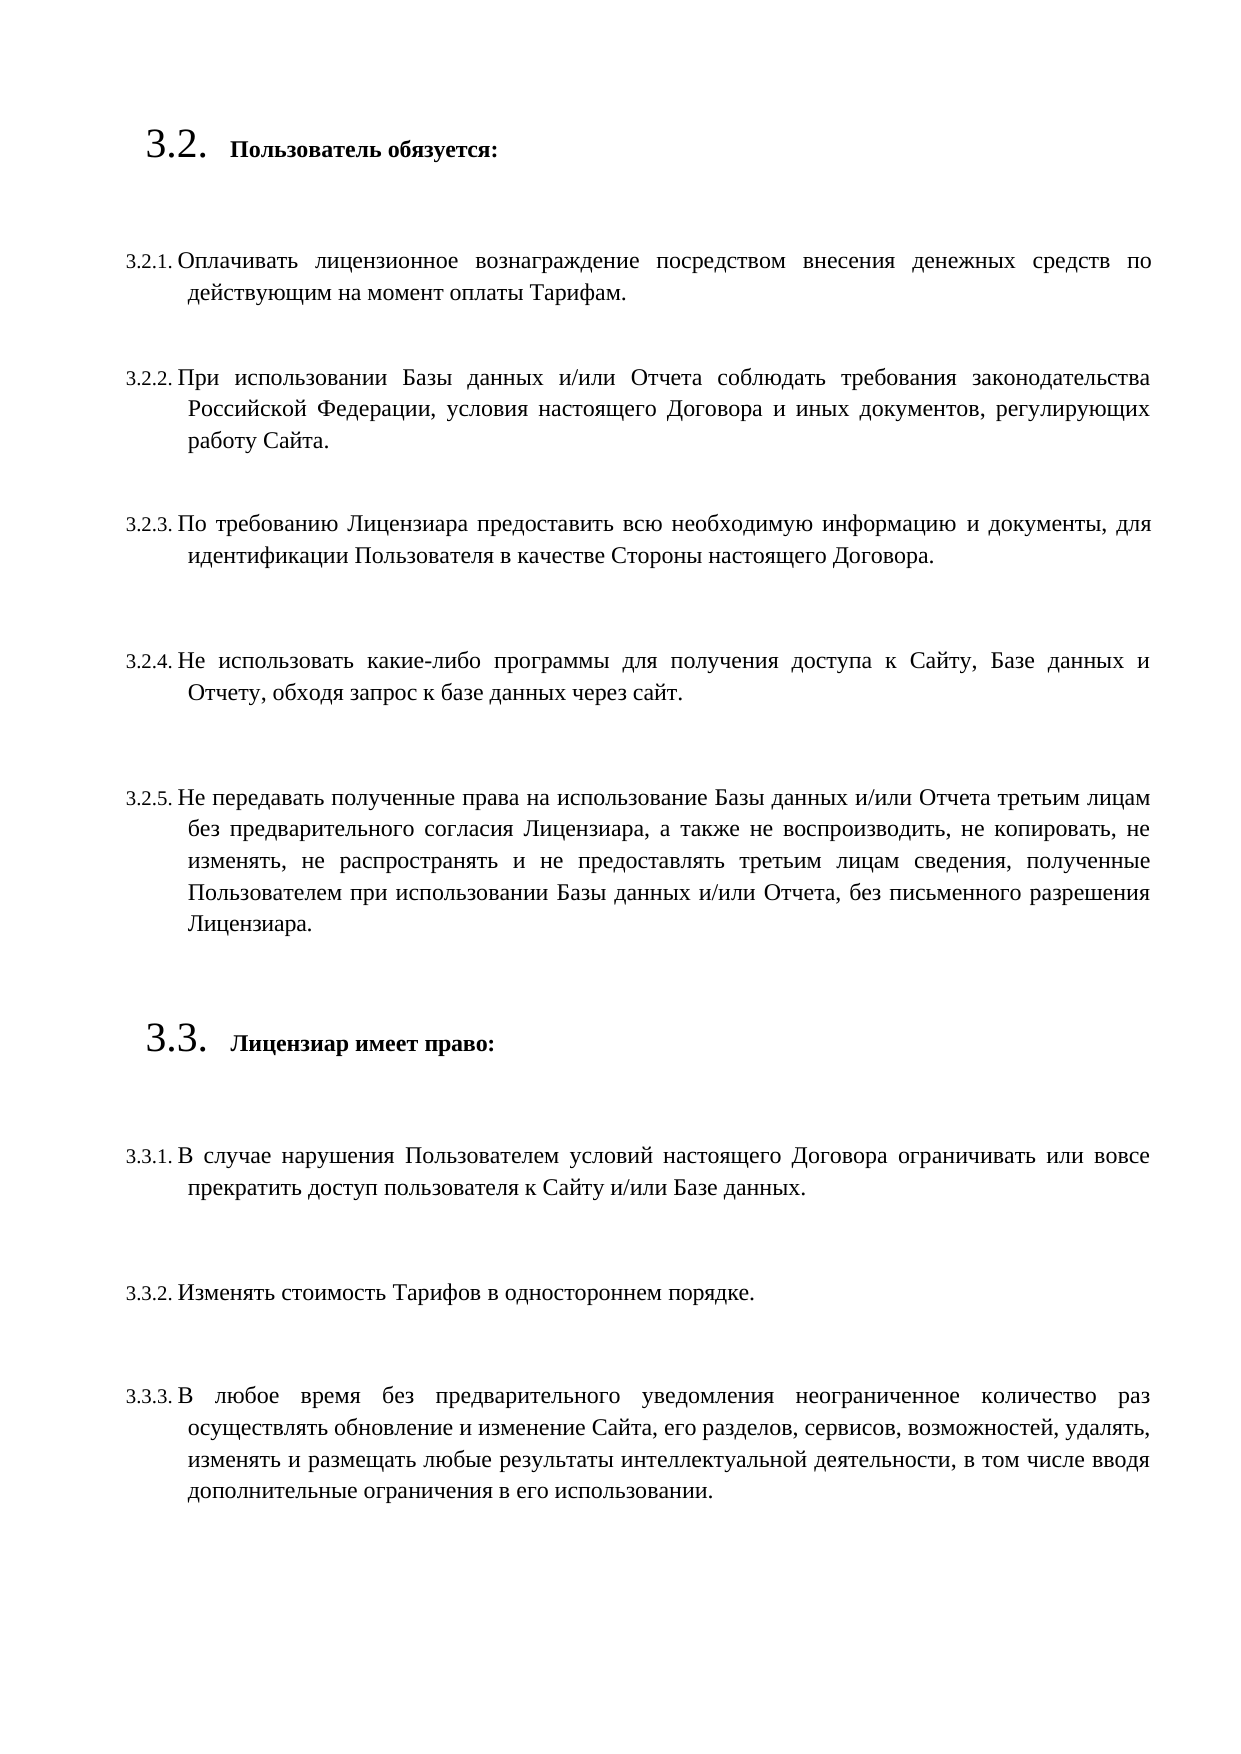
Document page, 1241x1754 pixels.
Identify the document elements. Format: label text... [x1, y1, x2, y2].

list В случае нарушения Пользователем условий настоящего Договора ограничивать или вовсе прекратить доступ пользователя к Сайту и/или Базе данных. [126, 1141, 1152, 1201]
list По требованию Лицензиара предоставить всю необходимую информацию и документы, для идентификации Пользователя в качестве Стороны настоящего Договора. [126, 509, 1152, 569]
list Не передавать полученные права на использование Базы данных и/или Отчета третьим лицам без предварительного согласия Лицензиара, а также не воспроизводить, не копировать, не изменять, не распространять и не предоставлять третьим лицам сведения, полученные Пользователем при использовании Базы данных и/или Отчета, без письменного разрешения Лицензиара. [126, 783, 1152, 937]
list Оплачивать лицензионное вознаграждение посредством внесения денежных средств по действующим на момент оплаты Тарифам. [126, 247, 1152, 306]
subtitle Пользователь обязуется: [145, 118, 1152, 166]
list Не использовать какие-либо программы для получения доступа к Сайту, Базе данных и Отчету, обходя запрос к базе данных через сайт. [126, 646, 1152, 705]
list При использовании Базы данных и/или Отчета соблюдать требования законодательства Российской Федерации, условия настоящего Договора и иных документов, регулирующих работу Сайта. [126, 362, 1152, 453]
list В любое время без предварительного уведомления неограниченное количество раз осуществлять обновление и изменение Сайта, его разделов, сервисов, возможностей, удалять, изменять и размещать любые результаты интеллектуальной деятельности, в том числе вводя дополнительные ограничения в его использовании. [126, 1382, 1152, 1504]
list Изменять стоимость Тарифов в одностороннем порядке. [126, 1278, 1152, 1306]
subtitle Лицензиар имеет право: [145, 1013, 1152, 1061]
